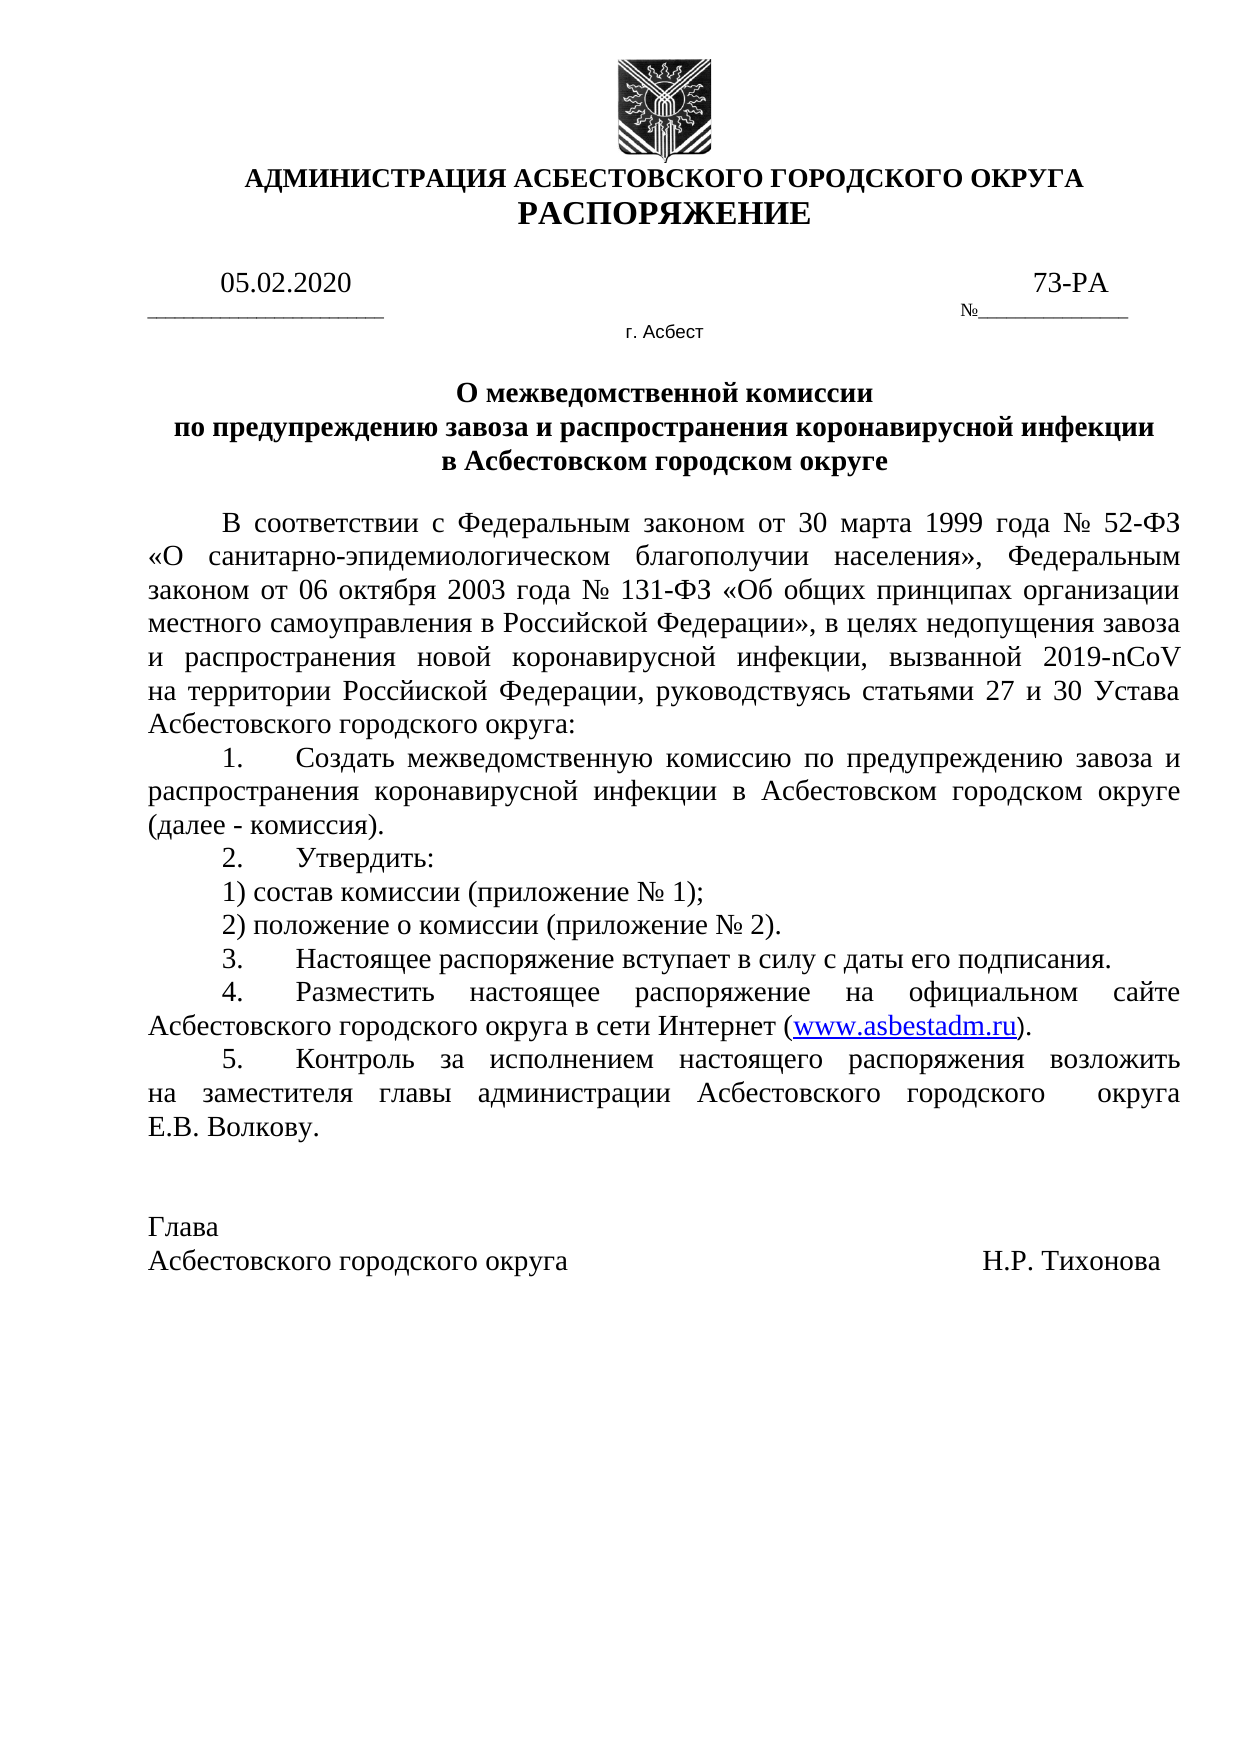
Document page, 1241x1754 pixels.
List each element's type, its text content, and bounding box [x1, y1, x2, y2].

text АДМИНИСТРАЦИЯ АСБЕСТОВСКОГО ГОРОДСКОГО ОКРУГА [148, 162, 1181, 193]
text г. Асбест [148, 320, 1181, 342]
text №________________ [148, 299, 1181, 320]
text 1) состав комиссии (приложение № 1); [148, 874, 1181, 907]
text в Асбестовском городском округе [148, 443, 1181, 476]
text Глава [148, 1209, 1181, 1243]
list Контроль за исполнением настоящего распоряжения возложить на заместителя главы администрации Асбестовского городского округа Е.В. Волкову. [148, 1042, 1181, 1142]
picture [617, 59, 712, 163]
text РАСПОРЯЖЕНИЕ [148, 193, 1181, 232]
list Создать межведомственную комиссию по предупреждению завоза и распространения коронавирусной инфекции в Асбестовском городском округе (далее - комиссия). [148, 740, 1181, 840]
list Настоящее распоряжение вступает в силу с даты его подписания. [148, 941, 1181, 974]
text 2) положение о комиссии (приложение № 2). [148, 907, 1181, 941]
text В соответствии с Федеральным законом от 30 марта 1999 года № 52-ФЗ «О санитарно-эпидемиологическом благополучии населения», Федеральным законом от 06 октября 2003 года № 131-ФЗ «Об общих принципах организации местного самоуправления в Российской Федерации», в целях недопущения завоза и распространения новой коронавирусной инфекции, вызванной 2019-nCoV на территории Россйиской Федерации, руководствуясь статьями 27 и 30 Устава Асбестовского городского округа: [148, 505, 1181, 740]
text О межведомственной комиссии [148, 376, 1181, 409]
text по предупреждению завоза и распространения коронавирусной инфекции [148, 409, 1181, 443]
text Асбестовского городского округа Н.Р. Тихонова [148, 1243, 1181, 1276]
list Разместить настоящее распоряжение на официальном сайте Асбестовского городского округа в сети Интернет (www.asbestadm.ru). [148, 974, 1181, 1042]
text 05.02.2020 73-РА [148, 265, 1181, 299]
list Утвердить: [148, 840, 1181, 874]
